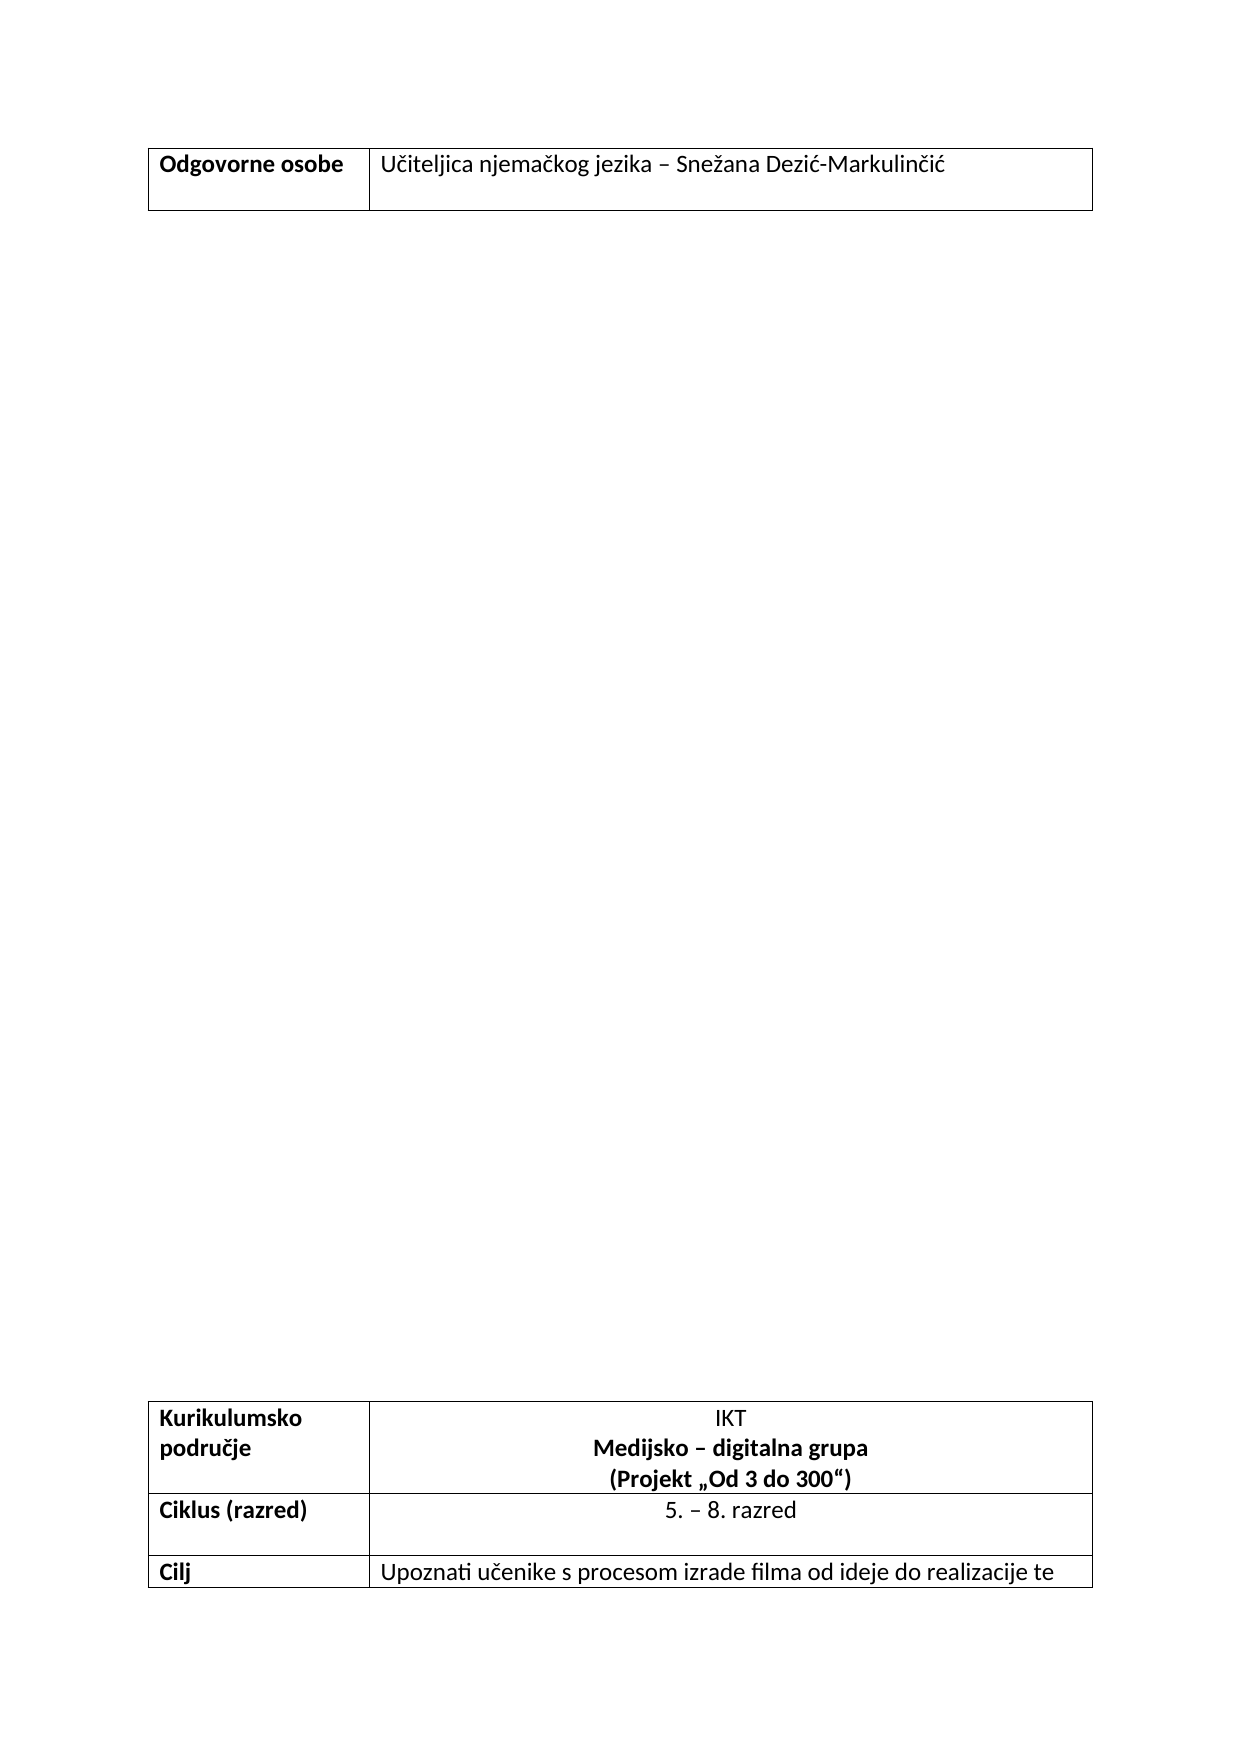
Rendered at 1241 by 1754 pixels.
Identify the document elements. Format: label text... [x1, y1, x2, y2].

table_cell Cilj [149, 1556, 369, 1587]
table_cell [370, 1556, 1092, 1587]
table_cell 5. – 8. razred [370, 1494, 1092, 1555]
table_header Kurikulumsko područje [149, 1402, 369, 1493]
table_cell Ciklus (razred) [149, 1494, 369, 1555]
table_header IKT Medijsko – digitalna grupa (Projekt „Od 3 do 300“) [370, 1402, 1092, 1493]
table_cell Odgovorne osobe [149, 149, 369, 210]
table_cell Učiteljica njemačkog jezika – Snežana Dezić-Markulinčić [370, 149, 1092, 210]
